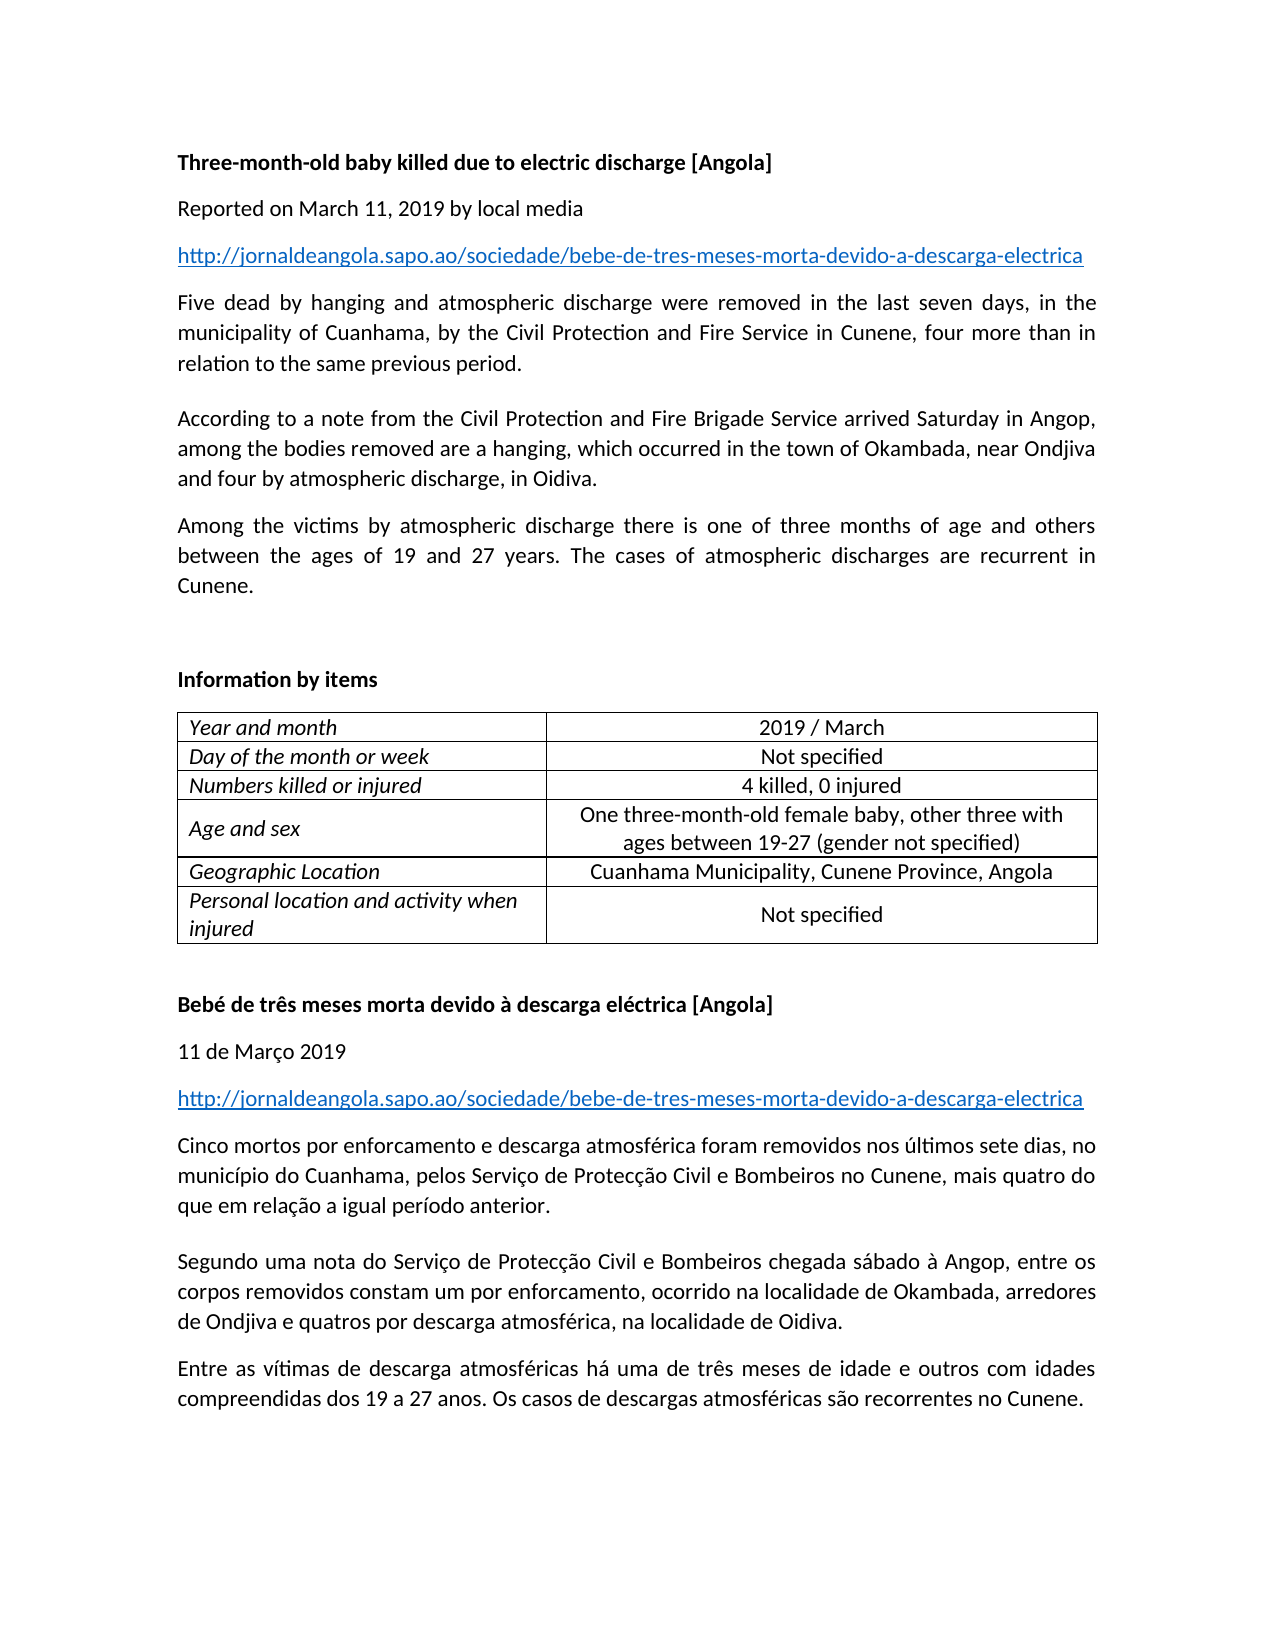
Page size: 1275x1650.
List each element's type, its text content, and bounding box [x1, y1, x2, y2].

table_cell Numbers killed or injured [178, 771, 546, 799]
table_cell Personal location and activity when injured [178, 887, 546, 943]
text Information by items [177, 665, 1098, 693]
text Cinco mortos por enforcamento e descarga atmosférica foram removidos nos últimos sete dias, no município do Cuanhama, pelos Serviço de Protecção Civil e Bombeiros no Cunene, mais quatro do que em relação a igual período anterior. [177, 1131, 1098, 1219]
table_header 2019 / March [547, 713, 1097, 741]
text Segundo uma nota do Serviço de Protecção Civil e Bombeiros chegada sábado à Angop, entre os corpos removidos constam um por enforcamento, ocorrido na localidade de Okambada, arredores de Ondjiva e quatros por descarga atmosférica, na localidade de Oidiva. [177, 1247, 1098, 1335]
text http://jornaldeangola.sapo.ao/sociedade/bebe-de-tres-meses-morta-devido-a-descarga-electrica [177, 241, 1098, 269]
text Entre as vítimas de descarga atmosféricas há uma de três meses de idade e outros com idades compreendidas dos 19 a 27 anos. Os casos de descargas atmosféricas são recorrentes no Cunene. [177, 1354, 1098, 1412]
table_cell Day of the month or week [178, 742, 546, 770]
text Five dead by hanging and atmospheric discharge were removed in the last seven days, in the municipality of Cuanhama, by the Civil Protection and Fire Service in Cunene, four more than in relation to the same previous period. [177, 288, 1098, 377]
text Reported on March 11, 2019 by local media [177, 194, 1098, 222]
text According to a note from the Civil Protection and Fire Brigade Service arrived Saturday in Angop, among the bodies removed are a hanging, which occurred in the town of Okambada, near Ondjiva and four by atmospheric discharge, in Oidiva. [177, 404, 1098, 492]
text Among the victims by atmospheric discharge there is one of three months of age and others between the ages of 19 and 27 years. The cases of atmospheric discharges are recurrent in Cunene. [177, 511, 1098, 599]
text Bebé de três meses morta devido à descarga eléctrica [Angola] [177, 991, 1098, 1018]
table_cell 4 killed, 0 injured [547, 771, 1097, 799]
table_cell Not specified [547, 742, 1097, 770]
table_cell Not specified [547, 887, 1097, 943]
text 11 de Março 2019 [177, 1037, 1098, 1065]
text Three-month-old baby killed due to electric discharge [Angola] [177, 148, 1098, 176]
table_cell Geographic Location [178, 858, 546, 886]
table_cell One three-month-old female baby, other three with ages between 19-27 (gender not specified) [547, 800, 1097, 856]
table_header Year and month [178, 713, 546, 741]
table_cell Cuanhama Municipality, Cunene Province, Angola [547, 858, 1097, 886]
table_cell Age and sex [178, 800, 546, 856]
text http://jornaldeangola.sapo.ao/sociedade/bebe-de-tres-meses-morta-devido-a-descarga-electrica [177, 1084, 1098, 1112]
